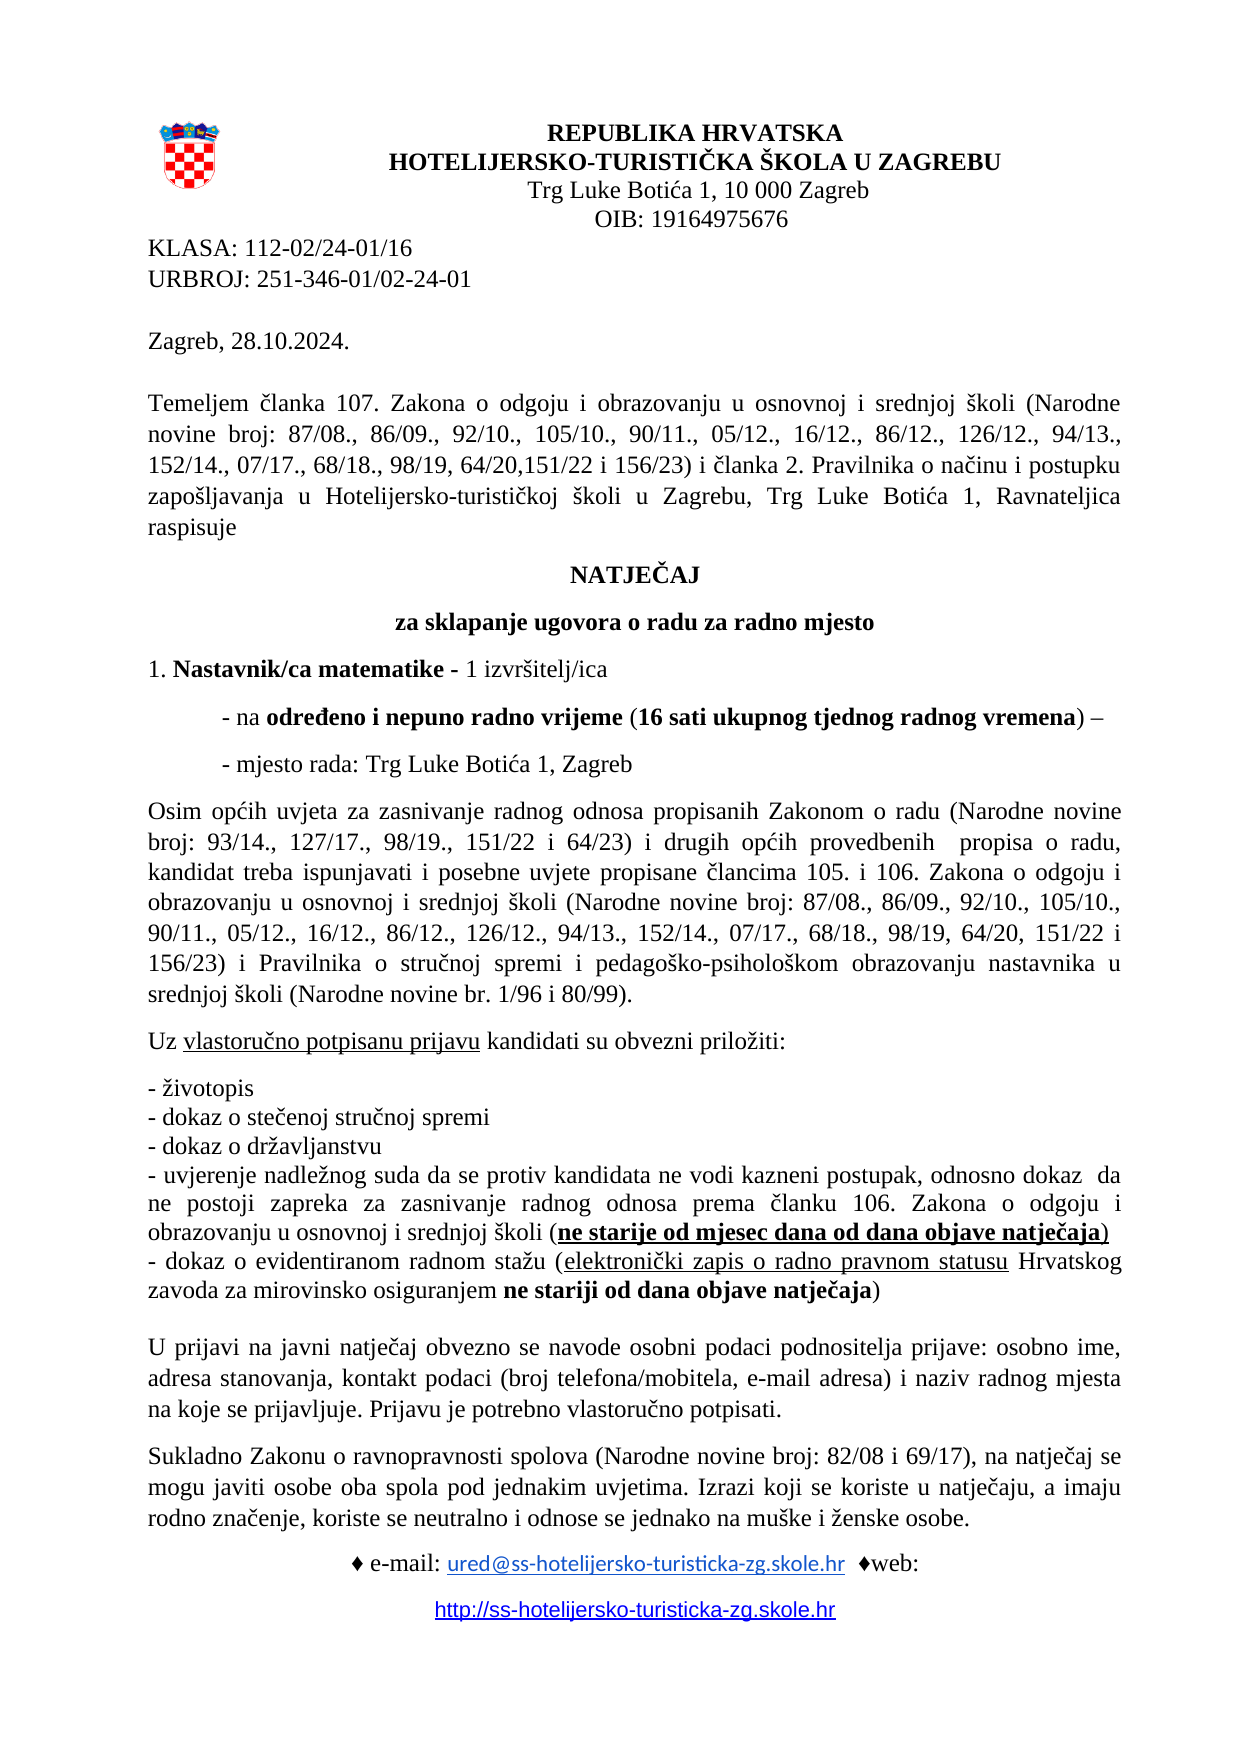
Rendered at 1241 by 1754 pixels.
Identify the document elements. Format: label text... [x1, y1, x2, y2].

text za sklapanje ugovora o radu za radno mjesto [148, 607, 1122, 636]
text - dokaz o evidentiranom radnom stažu (elektronički zapis o radno pravnom statusu Hrvatskog zavoda za mirovinsko osiguranjem ne stariji od dana objave natječaja) [148, 1246, 1122, 1303]
text NATJEČAJ [148, 560, 1122, 589]
text - mjesto rada: Trg Luke Botića 1, Zagreb [148, 749, 1122, 778]
text HOTELIJERSKO-TURISTIČKA ŠKOLA U ZAGREBU [250, 147, 1122, 176]
text Temeljem članka 107. Zakona o odgoju i obrazovanju u osnovnoj i srednjoj školi (Narodne novine broj: 87/08., 86/09., 92/10., 105/10., 90/11., 05/12., 16/12., 86/12., 126/12., 94/13., 152/14., 07/17., 68/18., 98/19, 64/20,151/22 i 156/23) i članka 2. Pravilnika o načinu i postupku zapošljavanja u Hotelijersko-turističkoj školi u Zagrebu, Trg Luke Botića 1, Ravnateljica raspisuje [148, 388, 1122, 541]
text Uz vlastoručno potpisanu prijavu kandidati su obvezni priložiti: [148, 1026, 1122, 1054]
text Trg Luke Botića 1, 10 000 Zagreb [148, 176, 1122, 204]
text - dokaz o stečenoj stručnoj spremi [148, 1102, 1122, 1131]
text URBROJ: 251-346-01/02-24-01 [148, 264, 1122, 293]
text OIB: 19164975676 [148, 204, 1122, 233]
text Zagreb, 28.10.2024. [148, 295, 1122, 355]
text - uvjerenje nadležnog suda da se protiv kandidata ne vodi kazneni postupak, odnosno dokaz da ne postoji zapreka za zasnivanje radnog odnosa prema članku 106. Zakona o odgoju i obrazovanju u osnovnoj i srednjoj školi (ne starije od mjesec dana od dana objave natječaja) [148, 1160, 1122, 1246]
text Osim općih uvjeta za zasnivanje radnog odnosa propisanih Zakonom o radu (Narodne novine broj: 93/14., 127/17., 98/19., 151/22 i 64/23) i drugih općih provedbenih propisa o radu, kandidat treba ispunjavati i posebne uvjete propisane člancima 105. i 106. Zakona o odgoju i obrazovanju u osnovnoj i srednjoj školi (Narodne novine broj: 87/08., 86/09., 92/10., 105/10., 90/11., 05/12., 16/12., 86/12., 126/12., 94/13., 152/14., 07/17., 68/18., 98/19, 64/20, 151/22 i 156/23) i Pravilnika o stručnoj spremi i pedagoško-psihološkom obrazovanju nastavnika u srednjoj školi (Narodne novine br. 1/96 i 80/99). [148, 796, 1122, 1007]
text 1. Nastavnik/ca matematike - 1 izvršitelj/ica [148, 654, 1122, 683]
text - životopis [148, 1073, 1122, 1102]
text Sukladno Zakonu o ravnopravnosti spolova (Narodne novine broj: 82/08 i 69/17), na natječaj se mogu javiti osobe oba spola pod jednakim uvjetima. Izrazi koji se koriste u natječaju, a imaju rodno značenje, koriste se neutralno i odnose se jednako na muške i ženske osobe. [148, 1441, 1122, 1532]
text - na određeno i nepuno radno vrijeme (16 sati ukupnog tjednog radnog vremena) – [148, 702, 1122, 731]
text KLASA: 112-02/24-01/16 [148, 233, 1122, 262]
picture [128, 121, 250, 189]
text - dokaz o državljanstvu [148, 1131, 1122, 1160]
text REPUBLIKA HRVATSKA [148, 118, 1122, 147]
text U prijavi na javni natječaj obvezno se navode osobni podaci podnositelja prijave: osobno ime, adresa stanovanja, kontakt podaci (broj telefona/mobitela, e-mail adresa) i naziv radnog mjesta na koje se prijavljuje. Prijavu je potrebno vlastoručno potpisati. [148, 1332, 1122, 1422]
